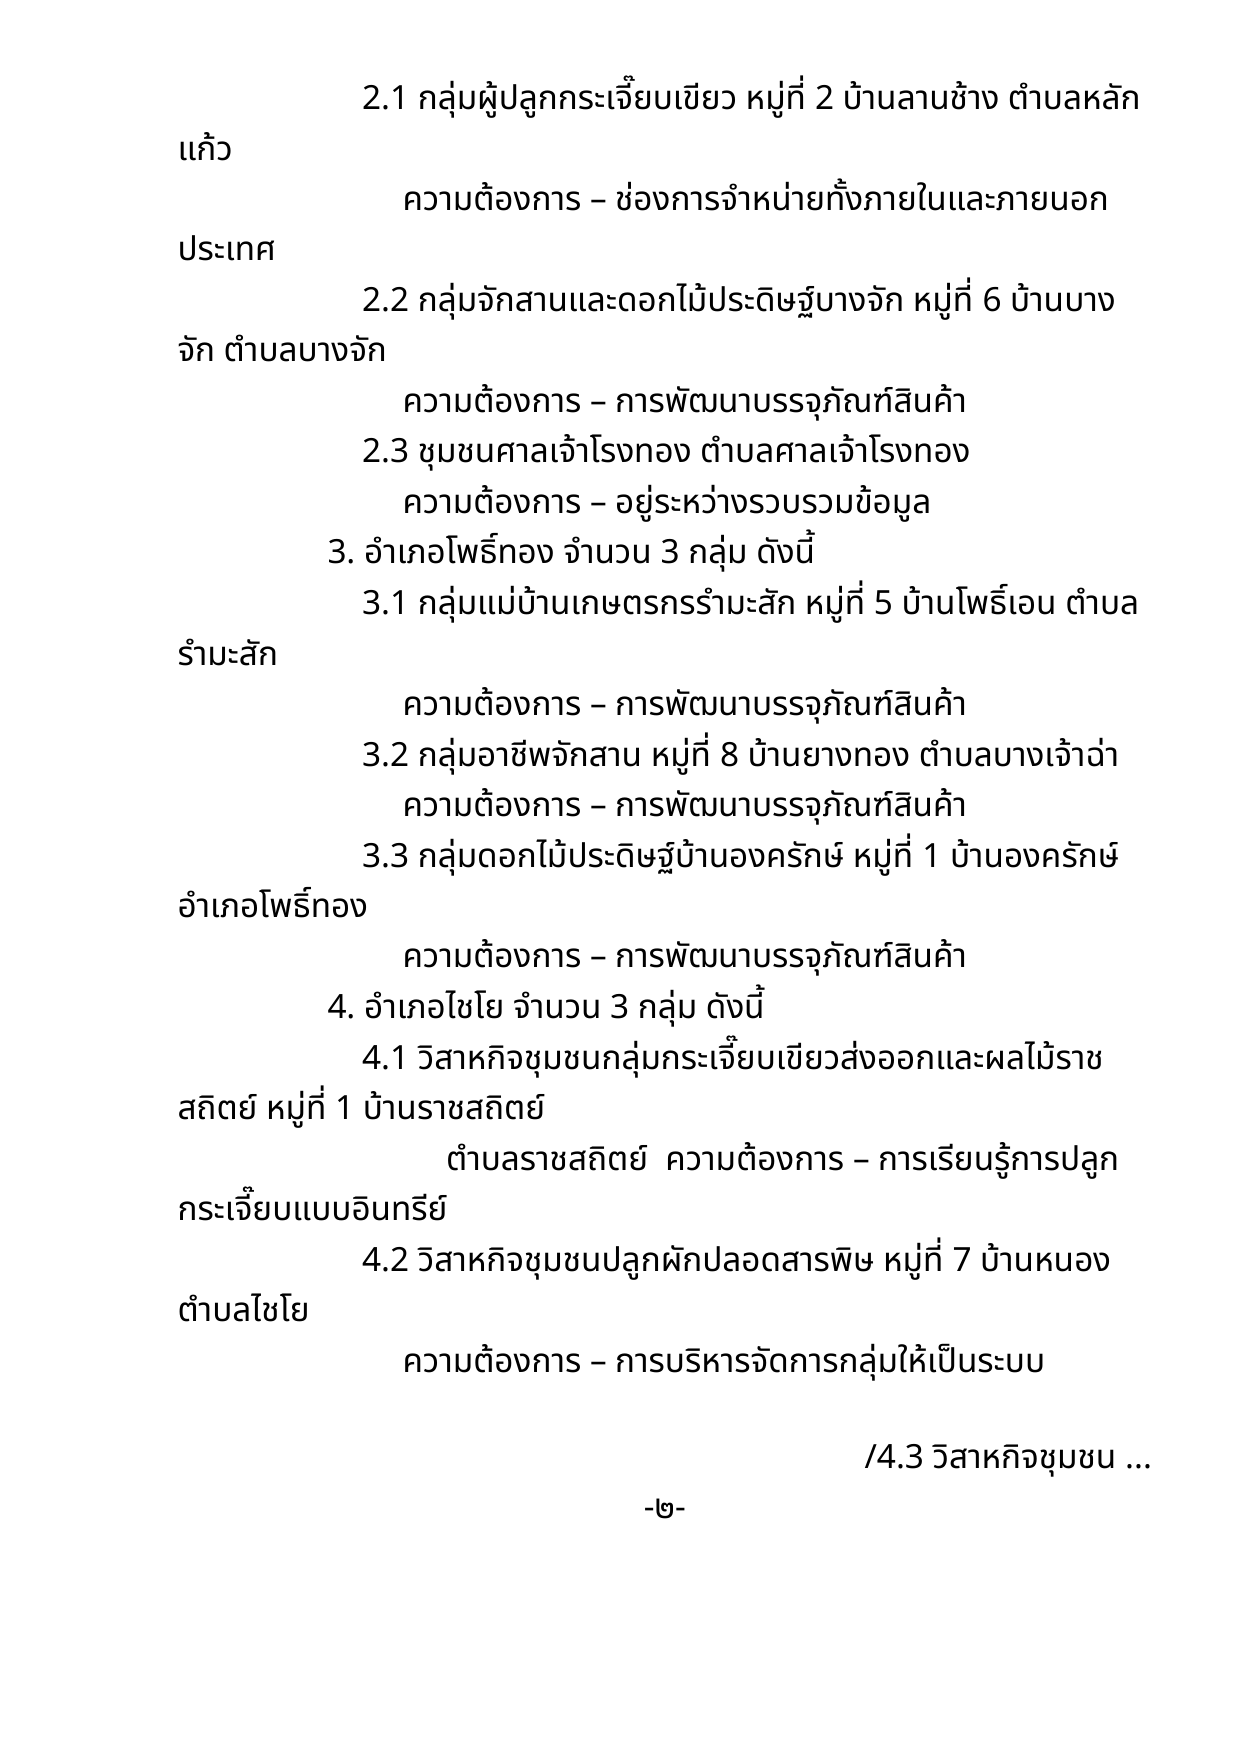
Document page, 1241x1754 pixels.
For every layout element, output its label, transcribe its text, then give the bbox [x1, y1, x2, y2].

text 3.2 กลุ่มอาชีพจักสาน หมู่ที่ 8 บ้านยางทอง ตำบลบางเจ้าฉ่า [177, 730, 1152, 781]
text 2.1 กลุ่มผู้ปลูกกระเจี๊ยบเขียว หมู่ที่ 2 บ้านลานช้าง ตำบลหลักแก้ว [177, 74, 1152, 175]
text ความต้องการ – การพัฒนาบรรจุภัณฑ์สินค้า [177, 781, 1152, 831]
text ความต้องการ – การพัฒนาบรรจุภัณฑ์สินค้า [177, 680, 1152, 730]
text /4.3 วิสาหกิจชุมชน ... [177, 1433, 1152, 1483]
text -๒- [177, 1483, 1152, 1534]
text 2.2 กลุ่มจักสานและดอกไม้ประดิษฐ์บางจัก หมู่ที่ 6 บ้านบางจัก ตำบลบางจัก [177, 276, 1152, 377]
text 3.3 กลุ่มดอกไม้ประดิษฐ์บ้านองครักษ์ หมู่ที่ 1 บ้านองครักษ์ อำเภอโพธิ์ทอง [177, 831, 1152, 932]
text 3. อำเภอโพธิ์ทอง จำนวน 3 กลุ่ม ดังนี้ [177, 528, 1152, 579]
text 4.2 วิสาหกิจชุมชนปลูกผักปลอดสารพิษ หมู่ที่ 7 บ้านหนอง ตำบลไชโย [177, 1236, 1152, 1337]
text ความต้องการ – อยู่ระหว่างรวบรวมข้อมูล [177, 478, 1152, 528]
text 2.3 ชุมชนศาลเจ้าโรงทอง ตำบลศาลเจ้าโรงทอง [177, 427, 1152, 478]
text 4.1 วิสาหกิจชุมชนกลุ่มกระเจี๊ยบเขียวส่งออกและผลไม้ราชสถิตย์ หมู่ที่ 1 บ้านราชสถิตย์ ตำบลราชสถิตย์ ความต้องการ – การเรียนรู้การปลูกกระเจี๊ยบแบบอินทรีย์ [177, 1033, 1152, 1236]
text 3.1 กลุ่มแม่บ้านเกษตรกรรำมะสัก หมู่ที่ 5 บ้านโพธิ์เอน ตำบลรำมะสัก [177, 579, 1152, 680]
text ความต้องการ – การบริหารจัดการกลุ่มให้เป็นระบบ [252, 1337, 1152, 1387]
text ความต้องการ – การพัฒนาบรรจุภัณฑ์สินค้า [327, 932, 1152, 983]
text ความต้องการ – การพัฒนาบรรจุภัณฑ์สินค้า [177, 377, 1152, 427]
text ความต้องการ – ช่องการจำหน่ายทั้งภายในและภายนอกประเทศ [177, 175, 1152, 276]
text 4. อำเภอไชโย จำนวน 3 กลุ่ม ดังนี้ [177, 983, 1152, 1033]
